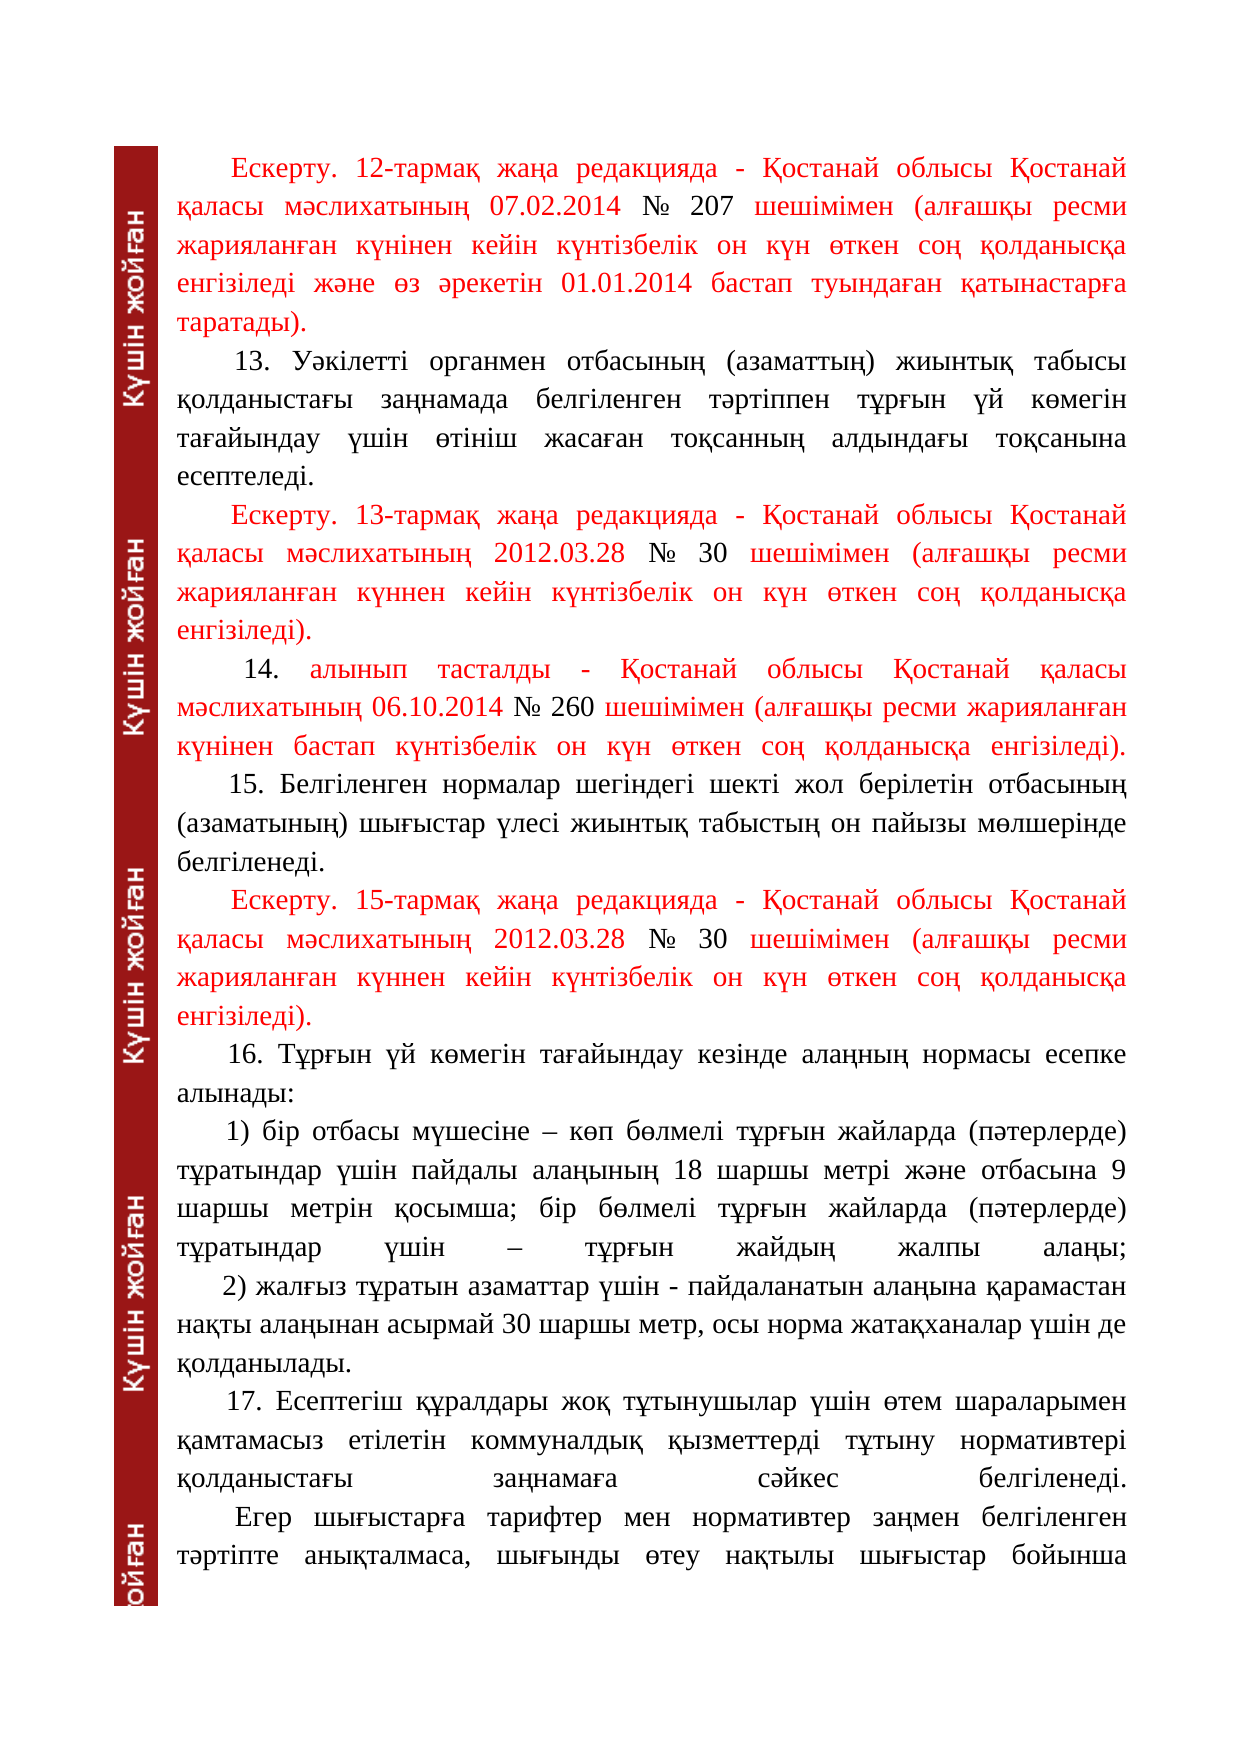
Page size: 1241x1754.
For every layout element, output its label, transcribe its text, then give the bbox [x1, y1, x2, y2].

picture [114, 146, 158, 150]
picture [114, 1571, 158, 1606]
